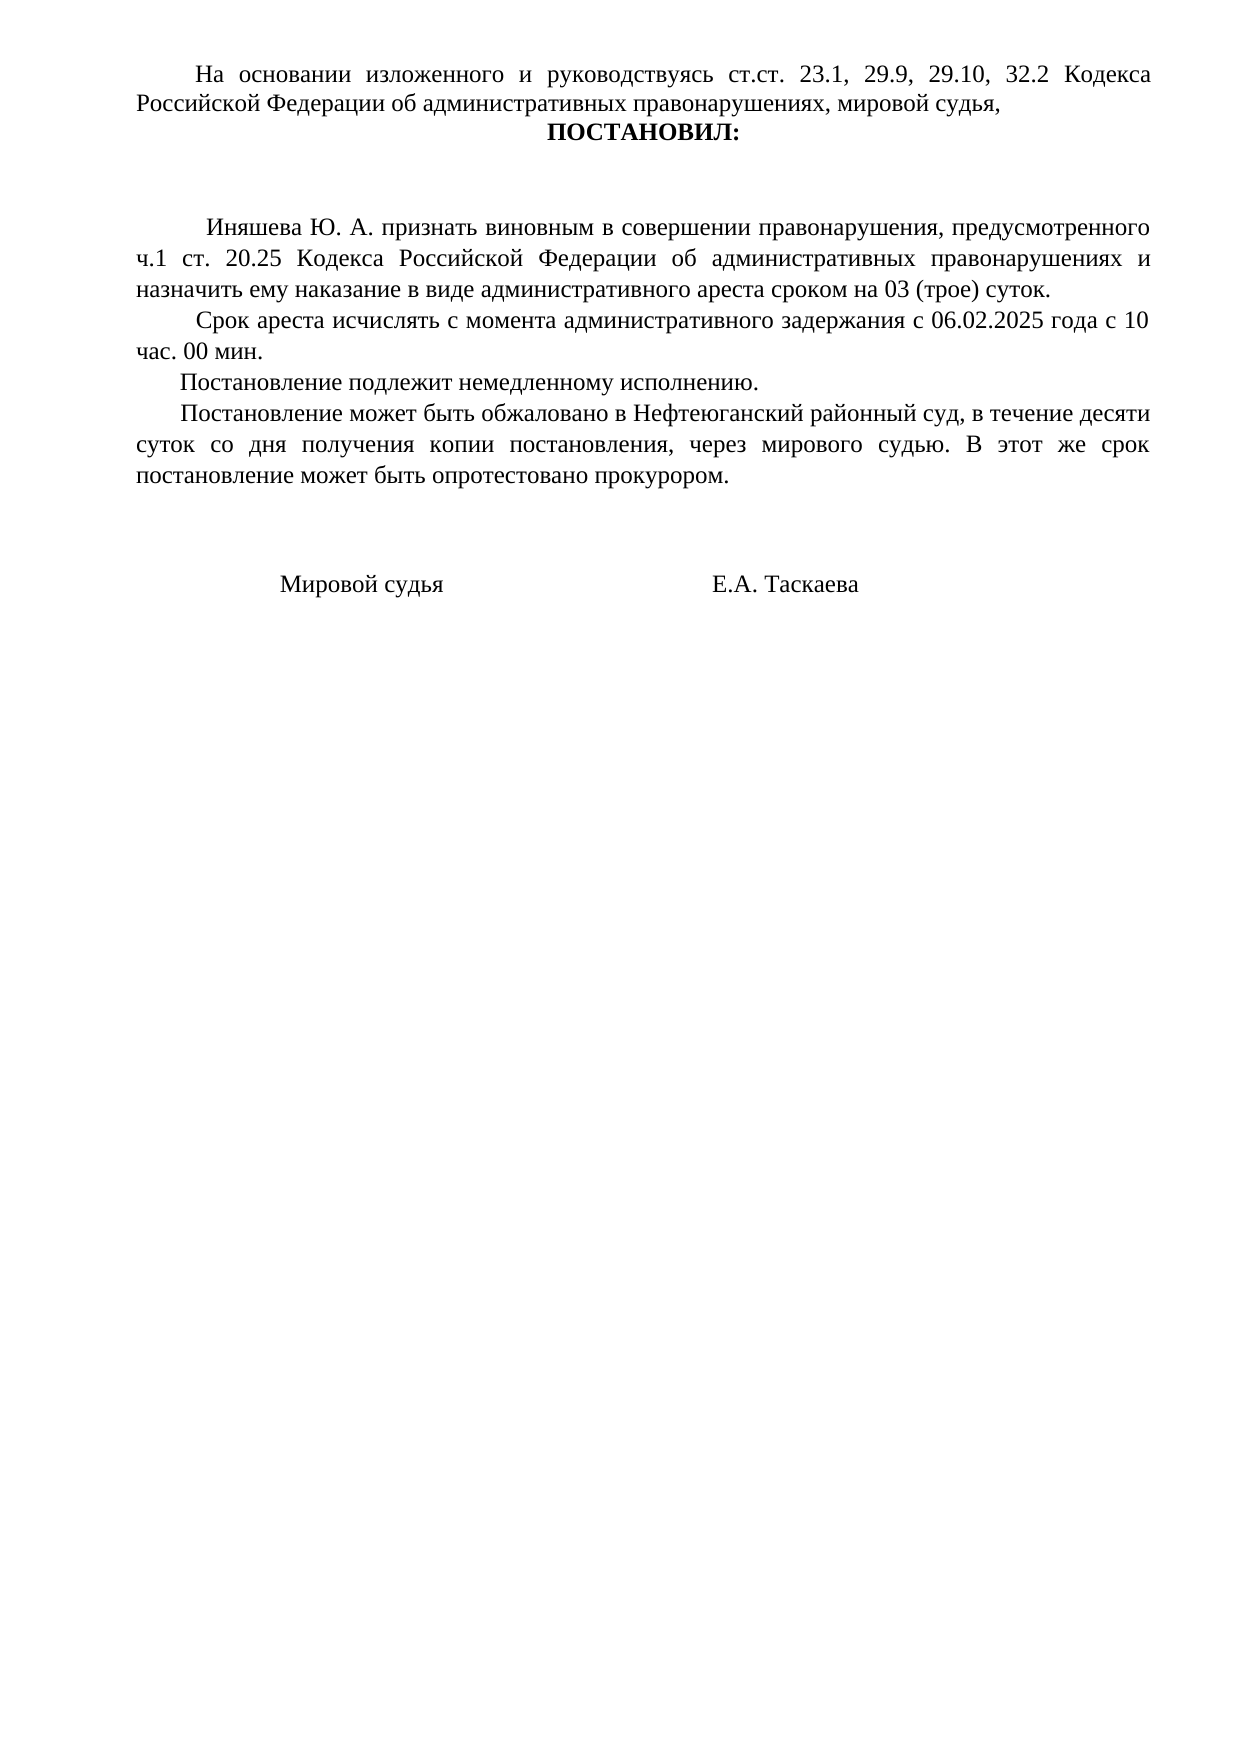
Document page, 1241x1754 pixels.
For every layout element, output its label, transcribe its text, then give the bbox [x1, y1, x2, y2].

text Срок ареста исчислять с момента административного задержания с 06.02.2025 года с 10 час. 00 мин. [136, 305, 1152, 365]
text Постановление подлежит немедленному исполнению. [136, 367, 1152, 396]
text На основании изложенного и руководствуясь ст.ст. 23.1, 29.9, 29.10, 32.2 Кодекса Российской Федерации об административных правонарушениях, мировой судья, [136, 59, 1152, 117]
text Иняшева Ю. А. признать виновным в совершении правонарушения, предусмотренного ч.1 ст. 20.25 Кодекса Российской Федерации об административных правонарушениях и назначить ему наказание в виде административного ареста сроком на 03 (трое) суток. [136, 212, 1152, 303]
text ПОСТАНОВИЛ: [136, 117, 1152, 145]
text Постановление может быть обжаловано в Нефтеюганский районный суд, в течение десяти суток со дня получения копии постановления, через мирового судью. В этот же срок постановление может быть опротестовано прокурором. [136, 398, 1152, 489]
text Мировой судья Е.А. Таскаева [136, 569, 1152, 598]
